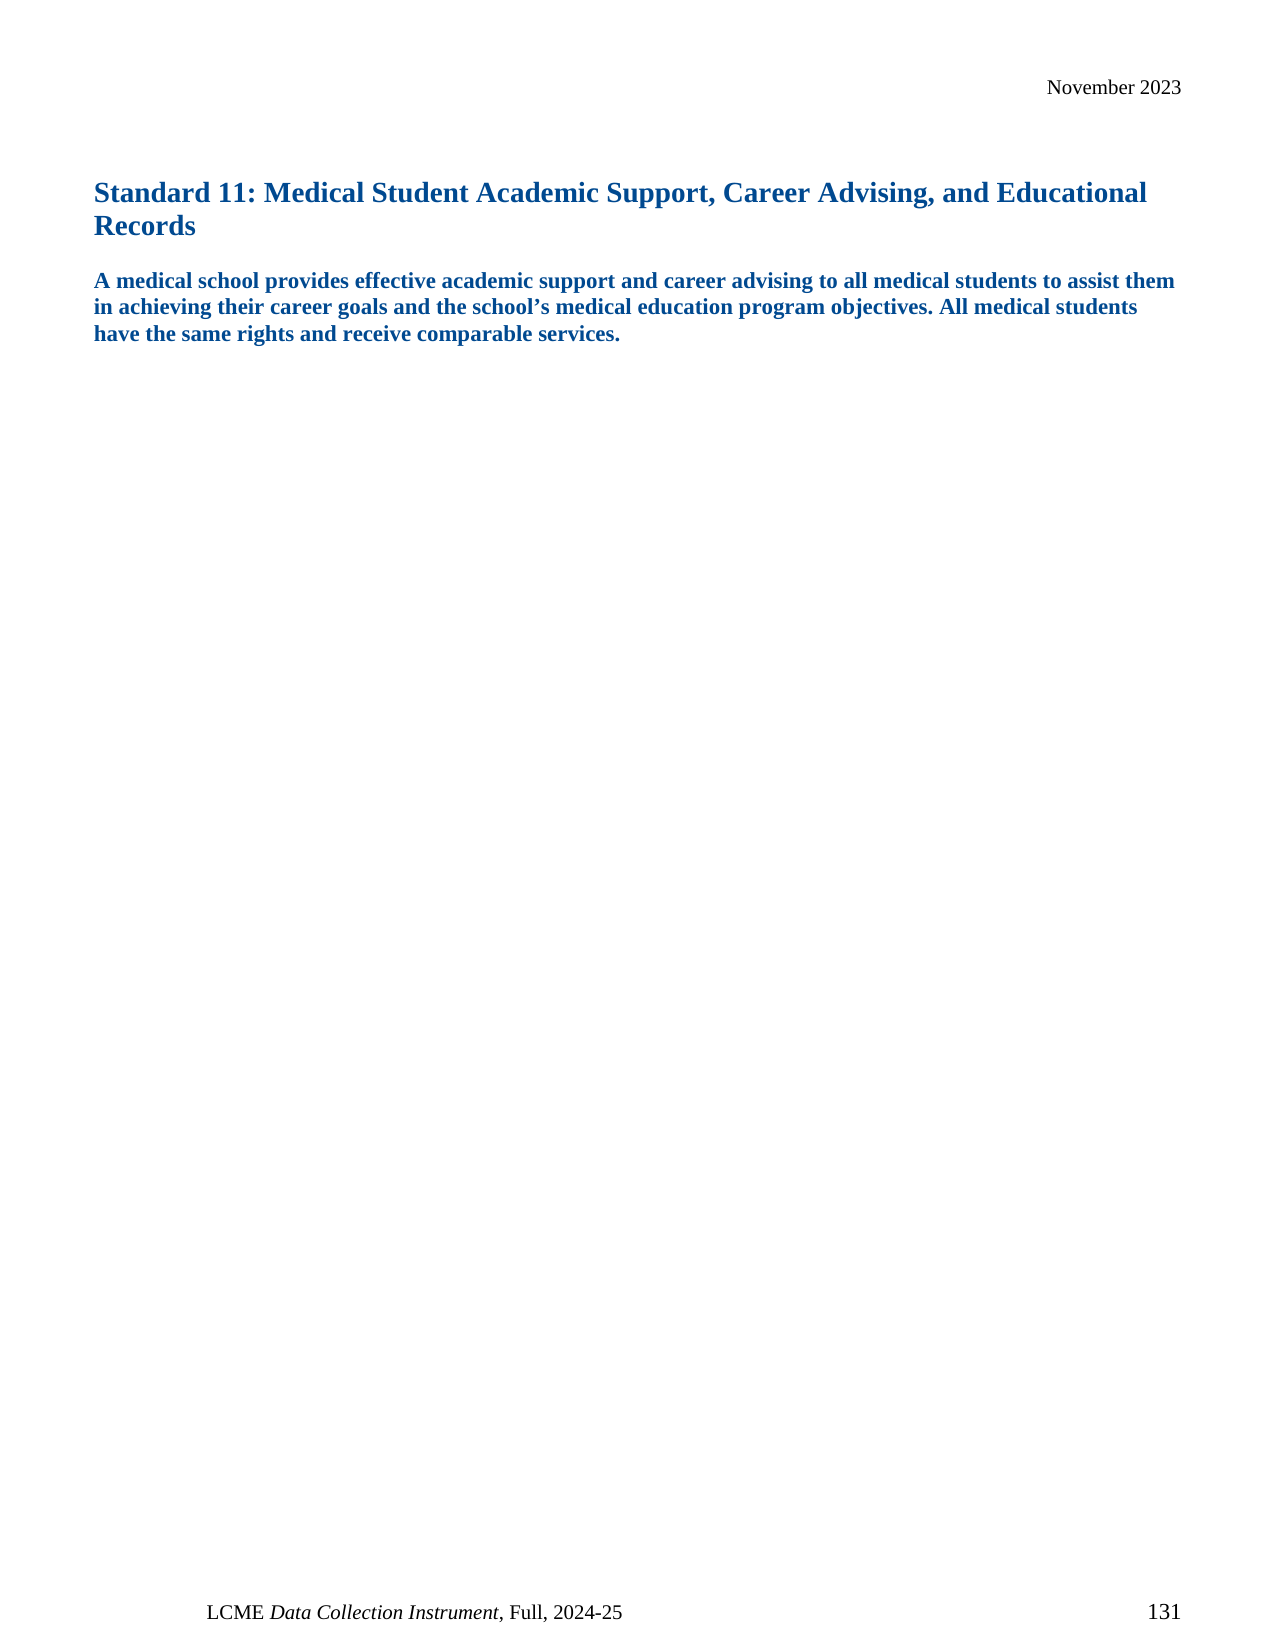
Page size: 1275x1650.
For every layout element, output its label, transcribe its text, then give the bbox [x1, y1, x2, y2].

text A medical school provides effective academic support and career advising to all medical students to assist them in achieving their career goals and the school’s medical education program objectives. All medical students have the same rights and receive comparable services. [94, 267, 1181, 346]
subtitle Standard 11: Medical Student Academic Support, Career Advising, and Educational Records [94, 175, 1181, 242]
